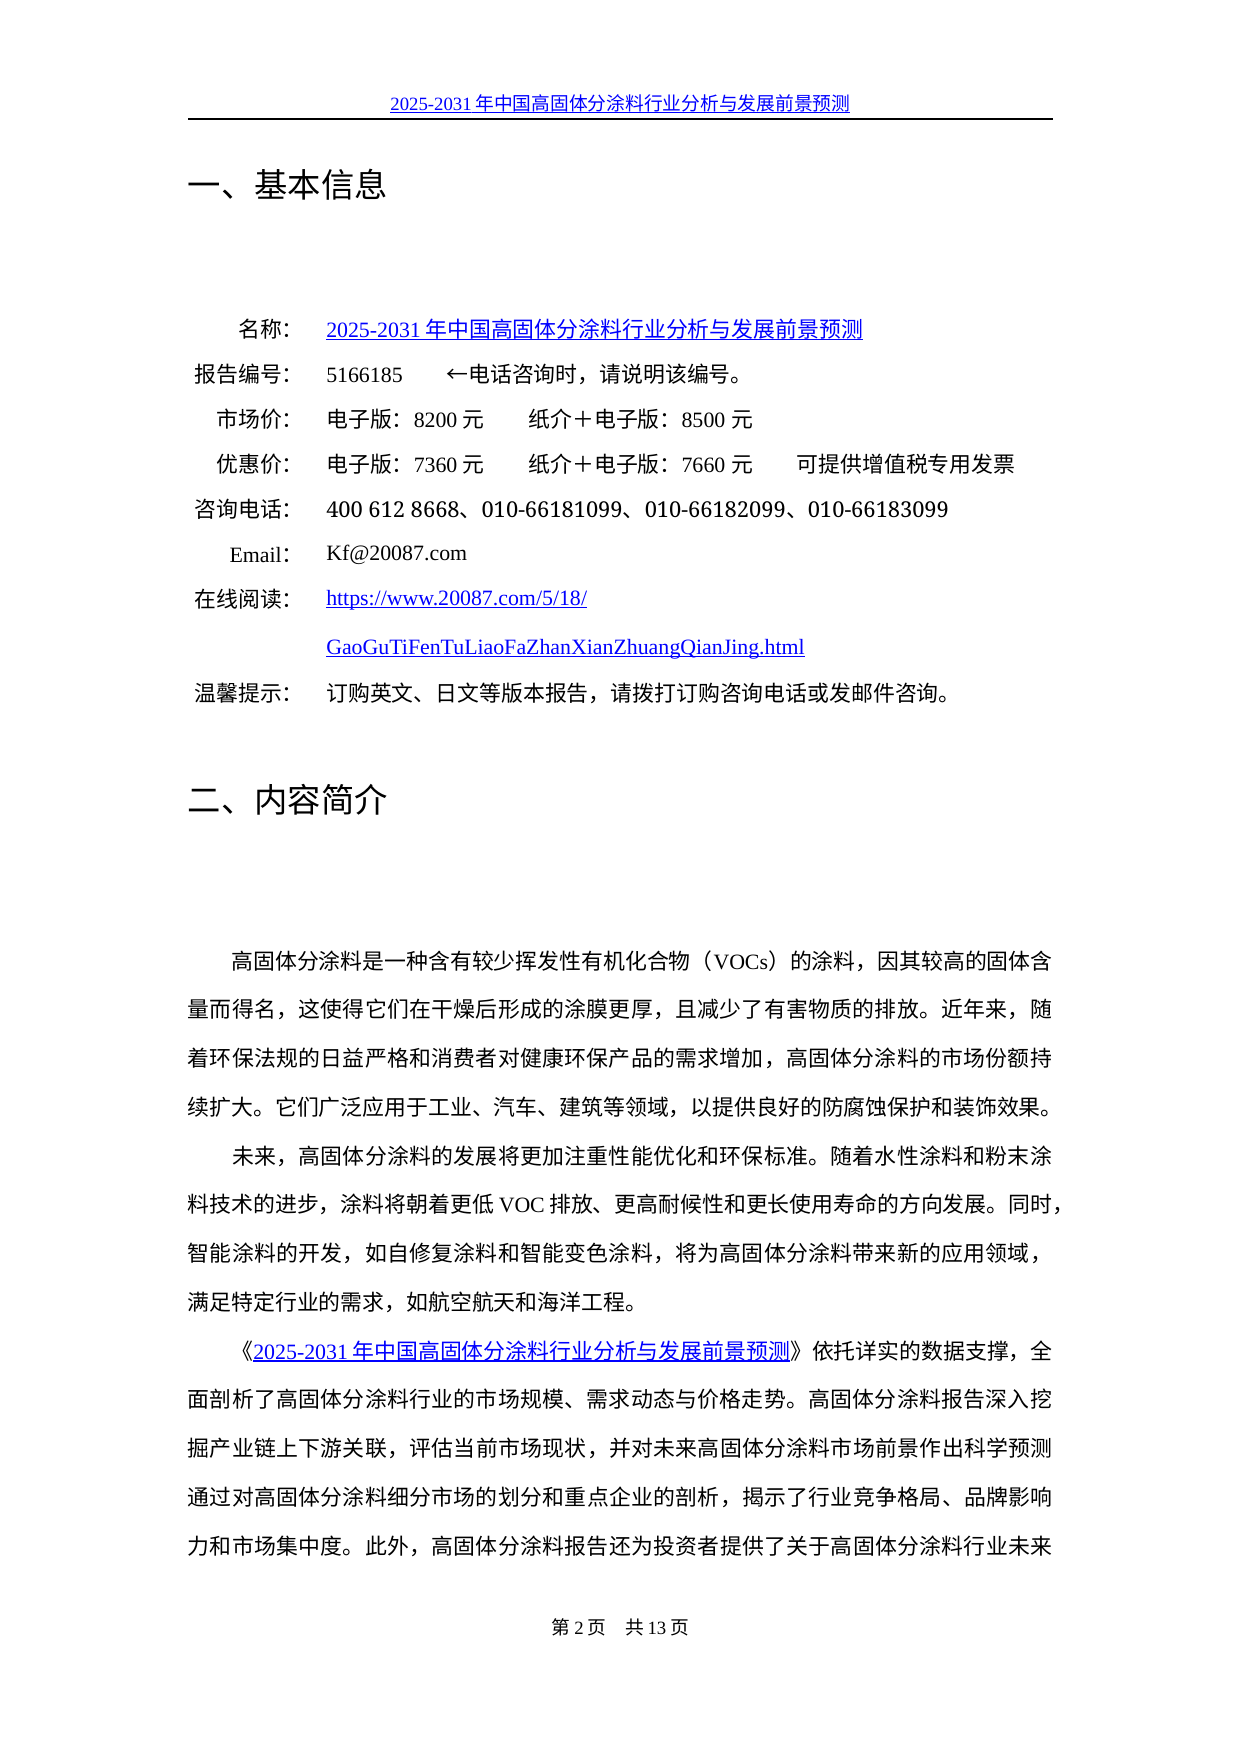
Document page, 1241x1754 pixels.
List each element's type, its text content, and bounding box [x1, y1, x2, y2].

table_cell 报告编号： [167, 357, 315, 402]
table_cell 温馨提示： [167, 675, 315, 720]
table_header 2025-2031年中国高固体分涂料行业分析与发展前景预测 [315, 312, 1073, 357]
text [187, 943, 1053, 1561]
table_cell 400 612 8668、010-66181099、010-66182099、010-66183099 [315, 492, 1073, 537]
table_cell 电子版：7360 元 纸介＋电子版：7660 元 可提供增值税专用发票 [315, 447, 1073, 492]
table_cell [315, 582, 1073, 675]
title 一、基本信息 [187, 150, 1053, 215]
table_cell 优惠价： [167, 447, 315, 492]
table_cell 咨询电话： [167, 492, 315, 537]
title 二、内容简介 [187, 766, 1053, 831]
table_header 名称： [167, 312, 315, 357]
table_cell 电子版：8200 元 纸介＋电子版：8500 元 [315, 402, 1073, 447]
table_cell 市场价： [167, 402, 315, 447]
table_cell 5166185 ←电话咨询时，请说明该编号。 [315, 357, 1073, 402]
table_cell Email： [167, 537, 315, 582]
table_cell 在线阅读： [167, 582, 315, 675]
table_cell Kf@20087.com [315, 537, 1073, 582]
table_cell 订购英文、日文等版本报告，请拨打订购咨询电话或发邮件咨询。 [315, 675, 1073, 720]
